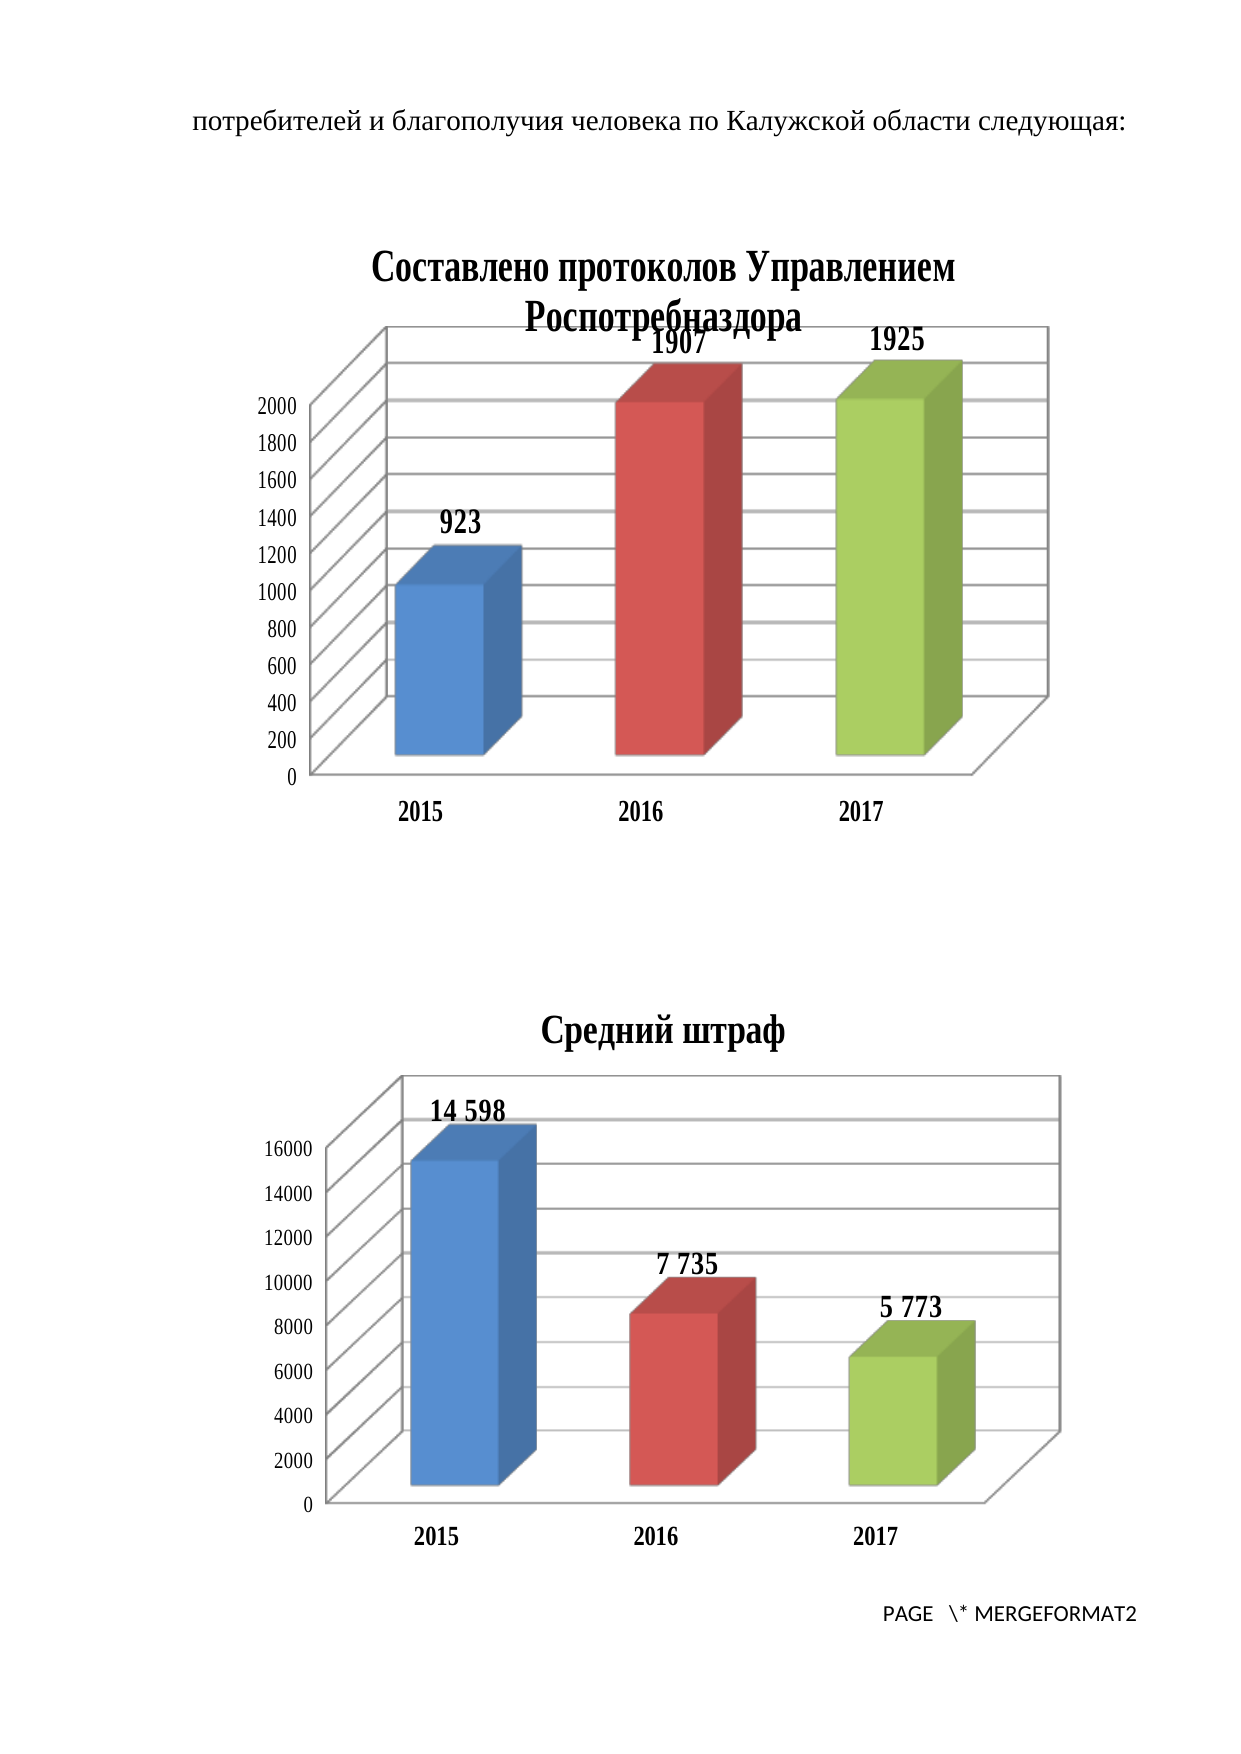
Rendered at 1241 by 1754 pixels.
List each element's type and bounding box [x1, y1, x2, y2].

text [192, 103, 1135, 137]
